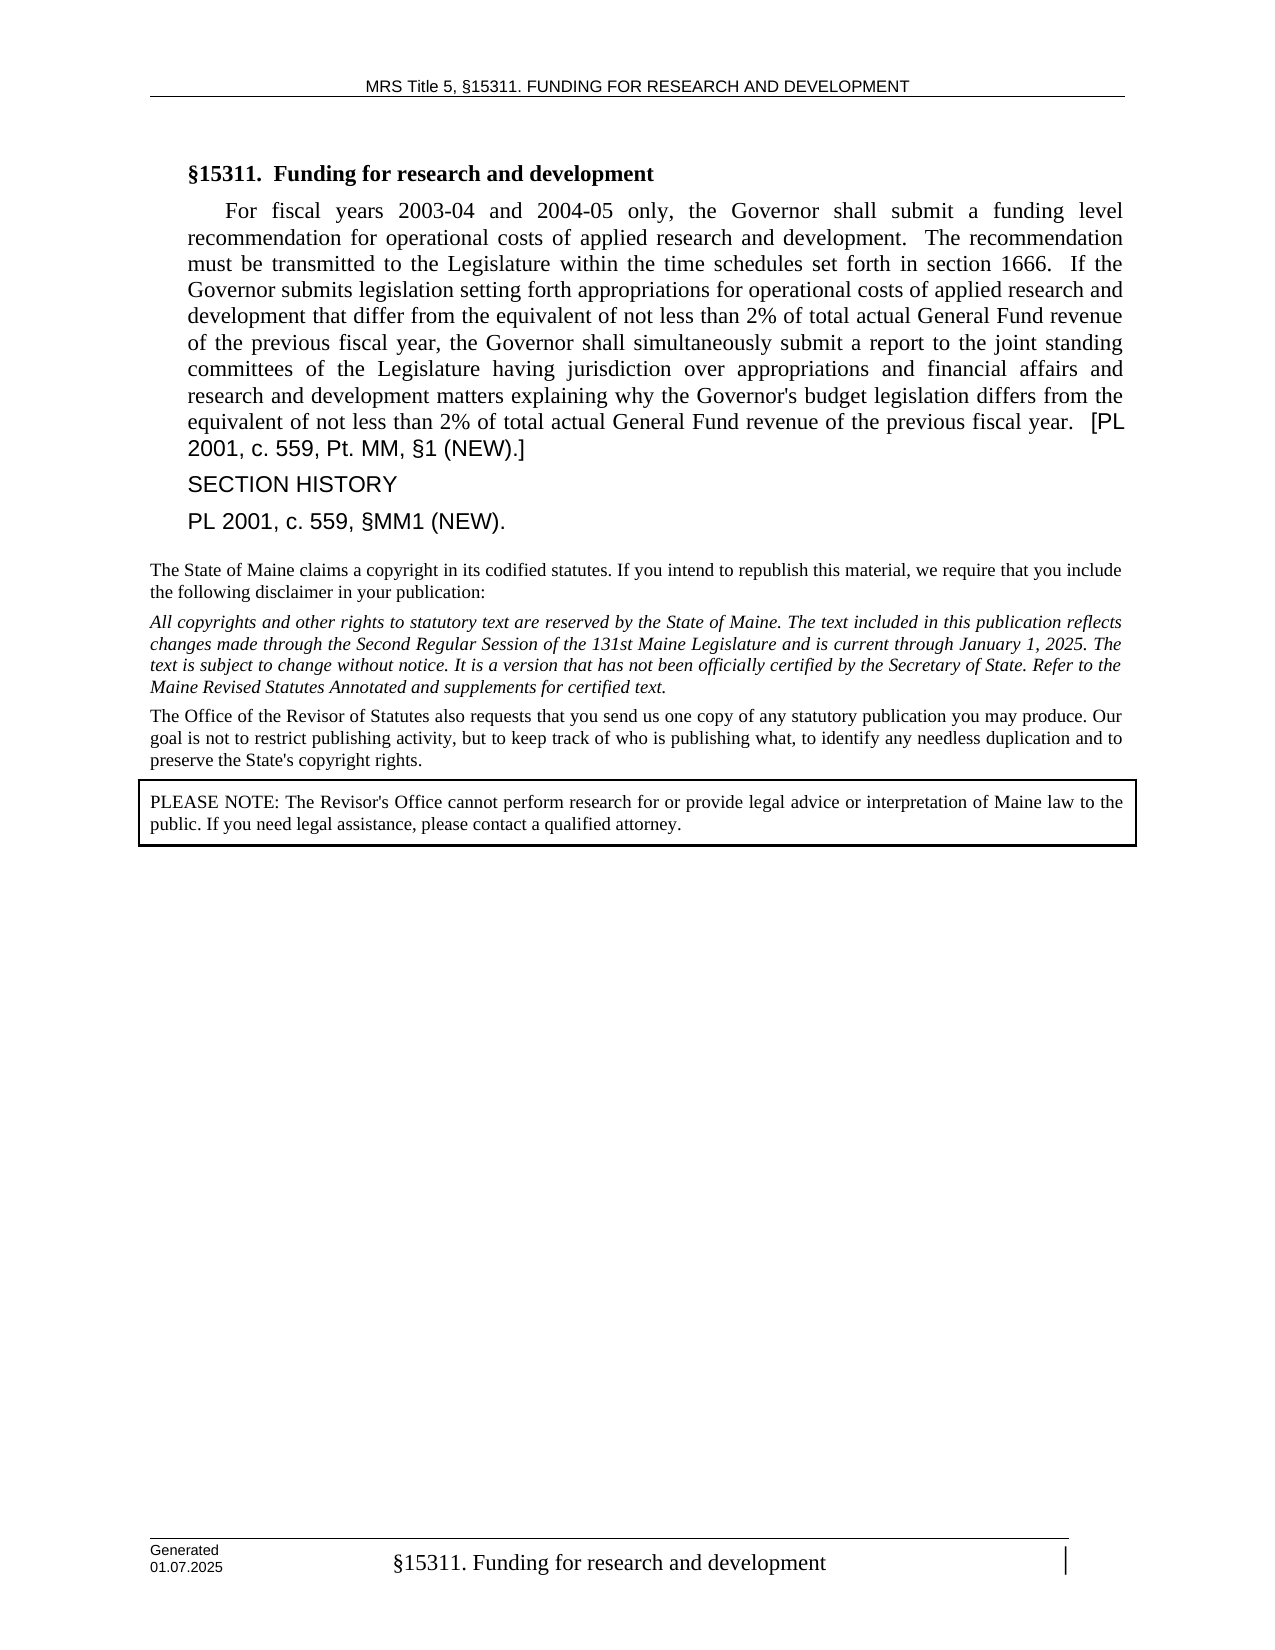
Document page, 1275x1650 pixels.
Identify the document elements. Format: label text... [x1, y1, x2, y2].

text For fiscal years 2003-04 and 2004-05 only, the Governor shall submit a funding level recommendation for operational costs of applied research and development. The recommendation must be transmitted to the Legislature within the time schedules set forth in section 1666. If the Governor submits legislation setting forth appropriations for operational costs of applied research and development that differ from the equivalent of not less than 2% of total actual General Fund revenue of the previous fiscal year, the Governor shall simultaneously submit a report to the joint standing committees of the Legislature having jurisdiction over appropriations and financial affairs and research and development matters explaining why the Governor's budget legislation differs from the equivalent of not less than 2% of total actual General Fund revenue of the previous fiscal year. [PL 2001, c. 559, Pt. MM, §1 (NEW).] [187, 197, 1125, 461]
text PL 2001, c. 559, §MM1 (NEW). [187, 508, 1125, 534]
text SECTION HISTORY [187, 471, 1125, 498]
text §15311. Funding for research and development [187, 160, 1125, 187]
text The Office of the Revisor of Statutes also requests that you send us one copy of any statutory publication you may produce. Our goal is not to restrict publishing activity, but to keep track of who is publishing what, to identify any needless duplication and to preserve the State's copyright rights. [150, 705, 1125, 770]
text All copyrights and other rights to statutory text are reserved by the State of Maine. The text included in this publication reflects changes made through the Second Regular Session of the 131st Maine Legislature and is current through January 1, 2025 . The text is subject to change without notice. It is a version that has not been officially certified by the Secretary of State. Refer to the Maine Revised Statutes Annotated and supplements for certified text. [150, 611, 1125, 697]
text PLEASE NOTE: The Revisor's Office cannot perform research for or provide legal advice or interpretation of Maine law to the public. If you need legal assistance, please contact a qualified attorney. [140, 781, 1135, 844]
text The State of Maine claims a copyright in its codified statutes. If you intend to republish this material, we require that you include the following disclaimer in your publication: [150, 559, 1125, 602]
